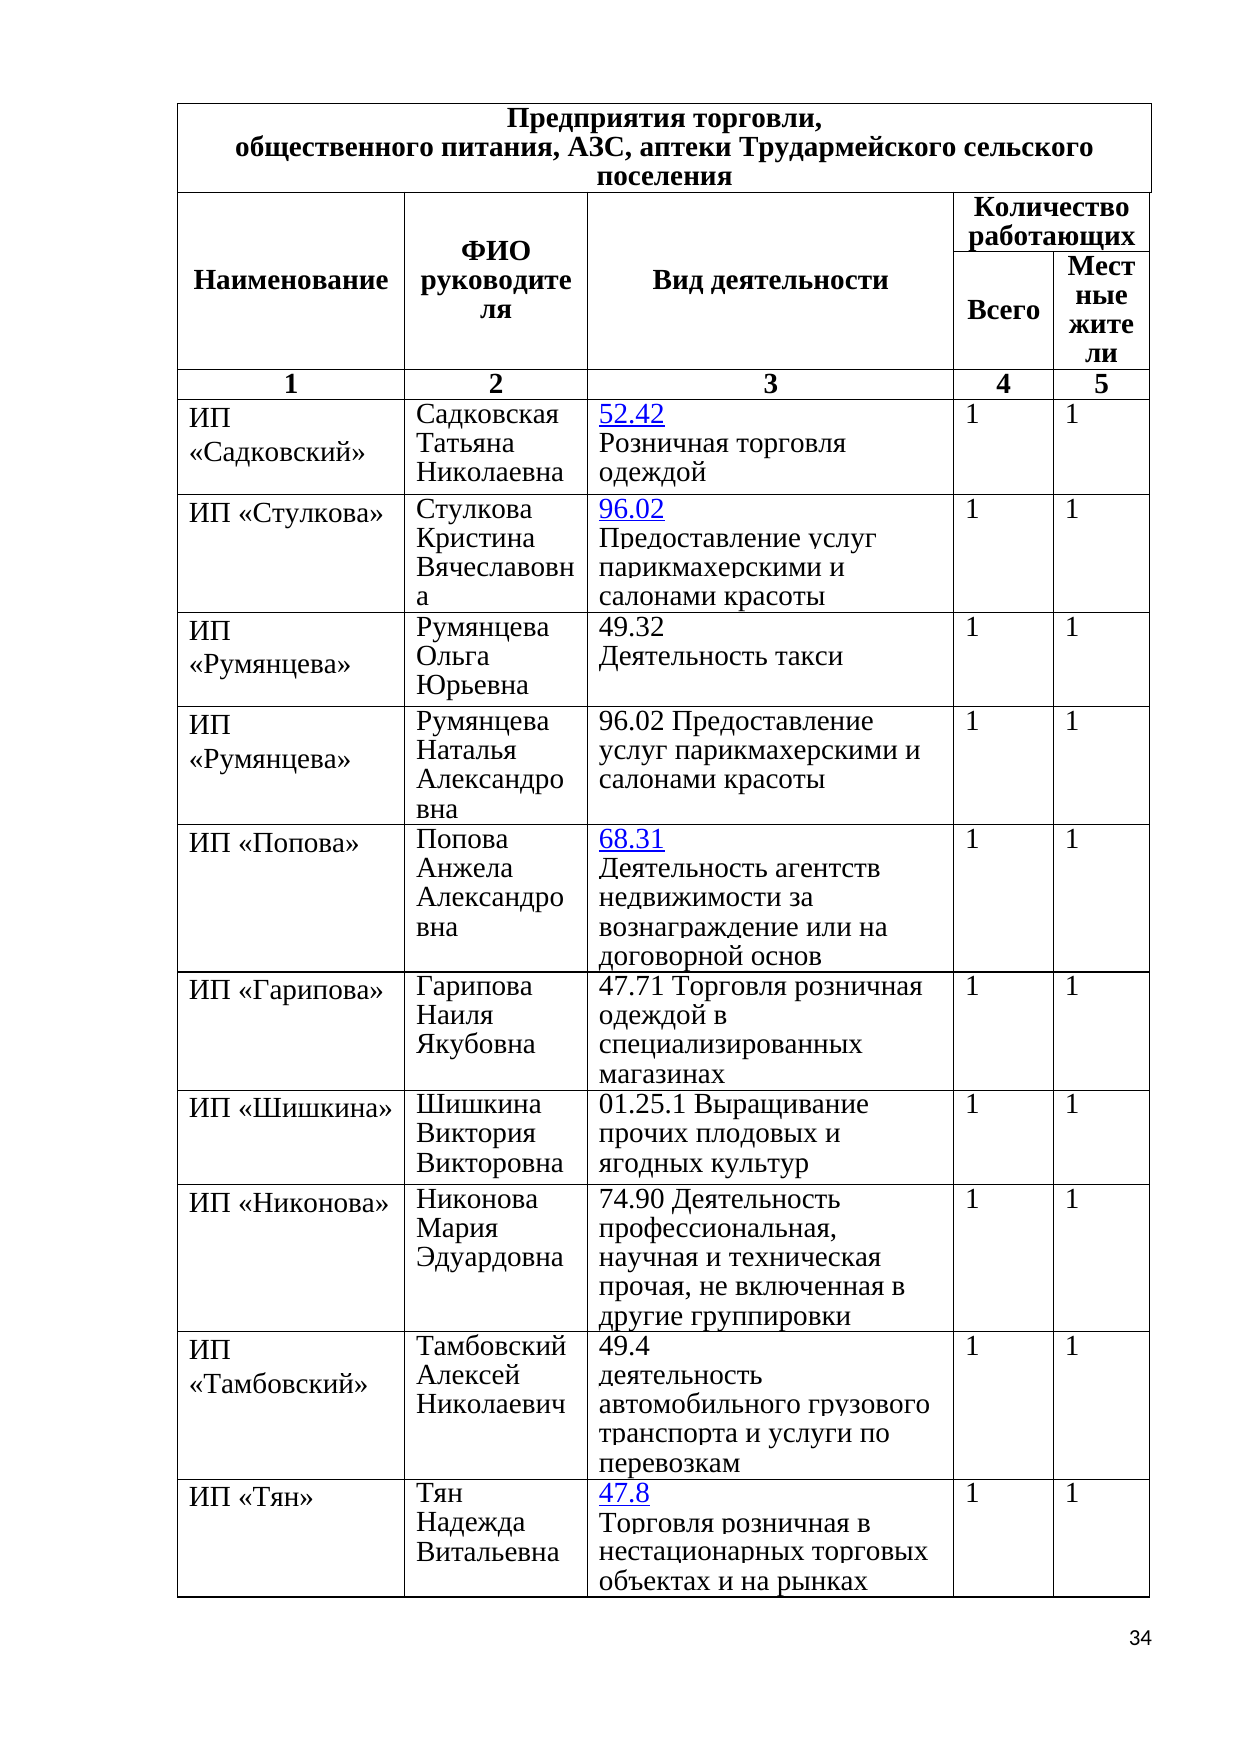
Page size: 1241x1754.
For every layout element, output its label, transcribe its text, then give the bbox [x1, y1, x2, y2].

table_cell 96.02 Предоставление услуг парикмахерскими и салонами красоты [588, 707, 953, 824]
table_cell Шишкина Виктория Викторовна [405, 1091, 587, 1184]
table_cell 1 [954, 1332, 1053, 1478]
table_cell ИП «Садковский» [178, 400, 404, 494]
table_cell 49.4 деятельность автомобильного грузового транспорта и услуги по перевозкам [650, 1332, 953, 1478]
table_cell 1 [1054, 973, 1149, 1089]
table_cell 47.8 Торговля розничная в нестационарных торговых объектах и на рынках [650, 1480, 953, 1596]
table_cell 1 [1054, 613, 1149, 706]
table_cell 1 [1054, 400, 1149, 494]
table_cell 1 [954, 613, 1053, 706]
table_cell Стулкова Кристина Вячеславовна [405, 495, 587, 612]
table_cell 4 [954, 370, 1053, 399]
table_cell Никонова Мария Эдуардовна [405, 1185, 587, 1331]
table_cell Вид деятельности [588, 193, 953, 369]
table_cell ИП «Попова» [178, 825, 404, 971]
table_cell 1 [1054, 1332, 1149, 1478]
table_cell 3 [588, 370, 953, 399]
table_cell 1 [1054, 1480, 1149, 1596]
table_cell Местные жители [1054, 252, 1149, 369]
table_cell 1 [954, 1480, 1053, 1596]
table_cell Румянцева Наталья Александровна [405, 707, 587, 824]
table_cell Гарипова Наиля Якубовна [405, 973, 587, 1089]
table_cell 1 [954, 400, 1053, 494]
table_cell 1 [954, 707, 1053, 824]
table_cell 96.02 Предоставление услуг парикмахерскими и салонами красоты [664, 495, 953, 612]
table_cell ИП «Никонова» [178, 1185, 404, 1331]
table_cell 1 [1054, 495, 1149, 612]
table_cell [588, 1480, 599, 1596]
table_cell 1 [1054, 707, 1149, 824]
table_cell 1 [178, 370, 404, 399]
table_cell Попова Анжела Александровна [405, 825, 587, 971]
table_cell 47.71 Торговля розничная одеждой в специализированных магазинах [588, 973, 953, 1089]
table_cell 1 [954, 1185, 1053, 1331]
table_cell ИП «Румянцева» [178, 613, 404, 706]
table_cell ИП «Шишкина» [178, 1091, 404, 1184]
table_cell 1 [1054, 1091, 1149, 1184]
table_cell 1 [1054, 825, 1149, 971]
table_cell 52.42 Розничная торговля одеждой [588, 400, 953, 494]
table_cell Румянцева Ольга Юрьевна [405, 613, 587, 706]
table_cell ИП «Гарипова» [178, 973, 404, 1089]
table_cell 1 [1054, 1185, 1149, 1331]
table_cell 01.25.1 Выращивание прочих плодовых и ягодных культур [588, 1091, 953, 1184]
table_cell 49.32 Деятельность такси [588, 613, 953, 706]
table_cell ИП «Тян» [178, 1480, 404, 1596]
table_cell 74.90 Деятельность профессиональная, научная и техническая прочая, не включенная в другие группировки [588, 1185, 953, 1331]
table_cell Наименование [178, 193, 404, 369]
table_cell 5 [1054, 370, 1149, 399]
table_cell 1 [954, 825, 1053, 971]
table_cell Тян Надежда Витальевна [405, 1480, 587, 1596]
table_cell 1 [954, 1091, 1053, 1184]
table_header Предприятия торговли, общественного питания, АЗС, аптеки Трудармейского сельского поселения [178, 104, 1151, 192]
table_cell Всего [954, 252, 1053, 369]
table_cell Садковская Татьяна Николаевна [405, 400, 587, 494]
table_cell Количество работающих [954, 193, 1149, 251]
table_cell 2 [405, 370, 587, 399]
table_cell 1 [954, 495, 1053, 612]
table_cell 1 [954, 973, 1053, 1089]
table_cell ИП «Тамбовский» [178, 1332, 404, 1478]
table_cell ИП «Румянцева» [178, 707, 404, 824]
table_cell 68.31 Деятельность агентств недвижимости за вознаграждение или на договорной основ [588, 825, 953, 971]
table_cell ФИО руководителя [405, 193, 587, 369]
table_cell Тамбовский Алексей Николаевич [405, 1332, 587, 1478]
table_cell ИП «Стулкова» [178, 495, 404, 612]
